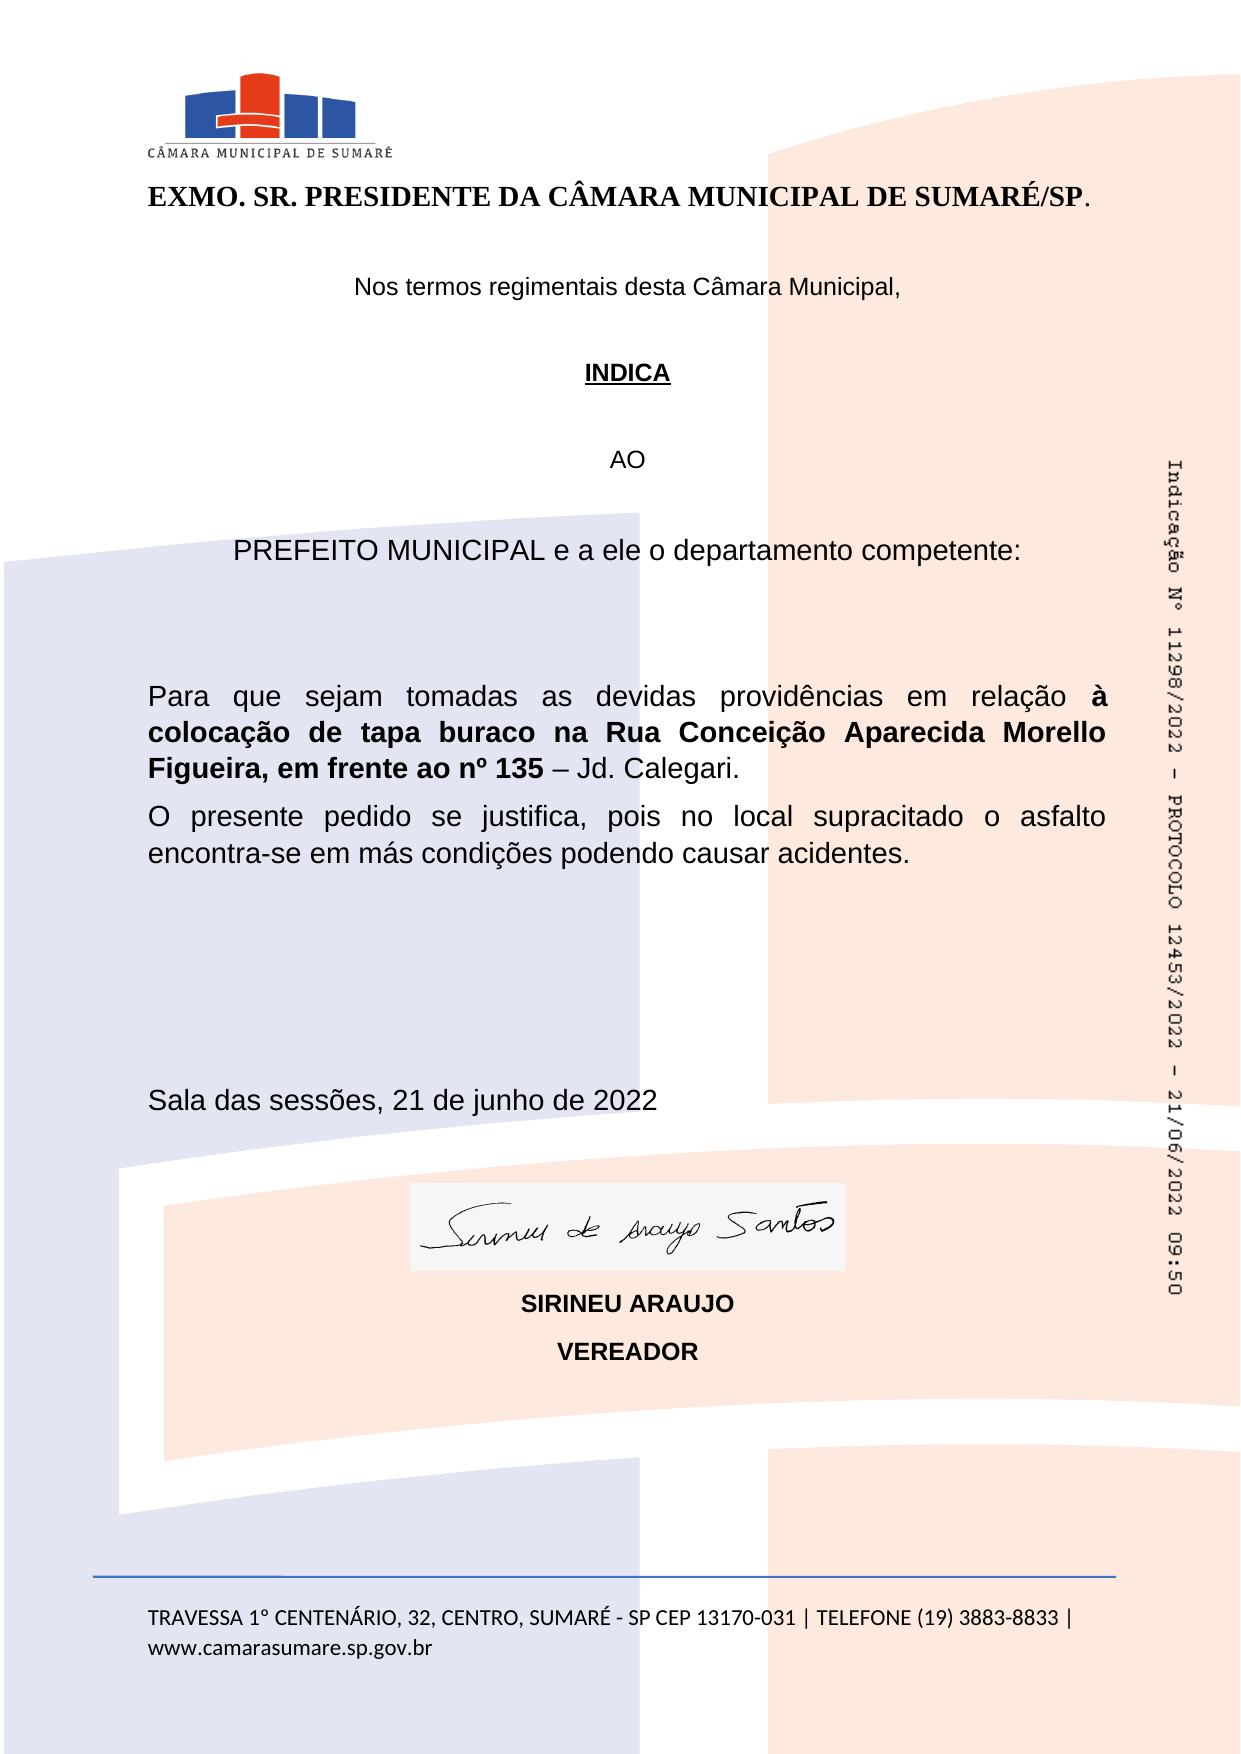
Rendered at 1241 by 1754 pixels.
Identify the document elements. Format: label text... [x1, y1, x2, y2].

text Para que sejam tomadas as devidas providências em relação à colocação de tapa buraco na Rua Conceição Aparecida Morello Figueira, em frente ao nº 135 – Jd. Calegari. [148, 678, 1107, 784]
picture [1142, 455, 1205, 1299]
picture [409, 1183, 846, 1271]
text Sala das sessões, 21 de junho de 2022 [148, 1083, 1107, 1117]
text Nos termos regimentais desta Câmara Municipal, [148, 272, 1107, 301]
text EXMO. SR. PRESIDENTE DA CÂMARA MUNICIPAL DE SUMARÉ/SP. [148, 179, 1107, 212]
text AO [148, 446, 1107, 474]
text INDICA [148, 358, 1107, 387]
text O presente pedido se justifica, pois no local supracitado o asfalto encontra-se em más condições podendo causar acidentes. [148, 799, 1107, 869]
text VEREADOR [148, 1337, 1107, 1366]
text SIRINEU ARAUJO [148, 1289, 1107, 1318]
picture [147, 73, 394, 160]
text PREFEITO MUNICIPAL e a ele o departamento competente: [148, 533, 1107, 566]
